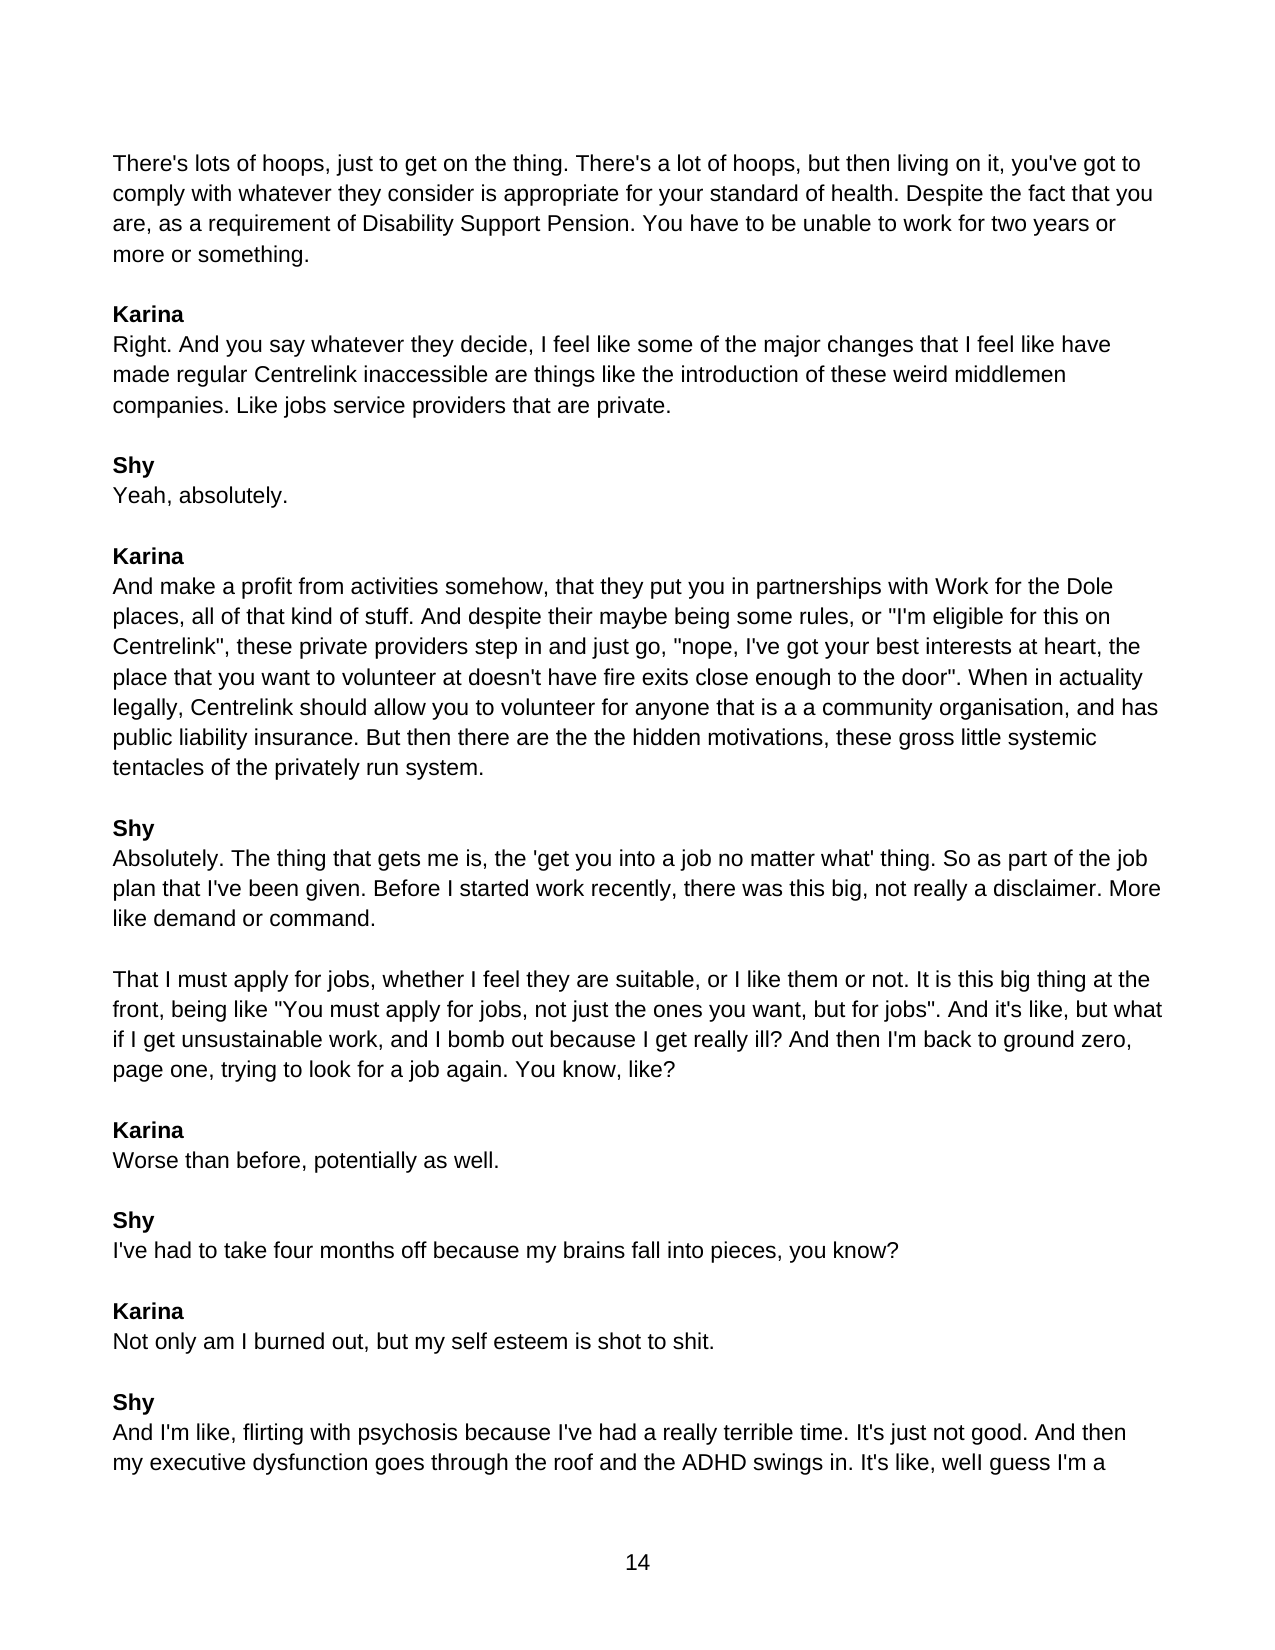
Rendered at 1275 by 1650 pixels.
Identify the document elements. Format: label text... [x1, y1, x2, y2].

text There's lots of hoops, just to get on the thing. There's a lot of hoops, but then living on it, you've got to comply with whatever they consider is appropriate for your standard of health. Despite the fact that you are, as a requirement of Disability Support Pension. You have to be unable to work for two years or more or something. [112, 150, 1162, 267]
text Shy [112, 452, 1162, 478]
text That I must apply for jobs, whether I feel they are suitable, or I like them or not. It is this big thing at the front, being like "You must apply for jobs, not just the ones you want, but for jobs". And it's like, but what if I get unsustainable work, and I bomb out because I get really ill? And then I'm back to ground zero, page one, trying to look for a job again. You know, like? [112, 966, 1162, 1083]
text Karina [112, 301, 1162, 327]
text I've had to take four months off because my brains fall into pieces, you know? [112, 1237, 1162, 1264]
text Shy [112, 1388, 1162, 1415]
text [112, 1419, 1162, 1475]
text Shy [112, 814, 1162, 841]
text Yeah, absolutely. [112, 482, 1162, 509]
text Karina [112, 1117, 1162, 1143]
text Karina [112, 1298, 1162, 1324]
text Worse than before, potentially as well. [112, 1147, 1162, 1173]
text And make a profit from activities somehow, that they put you in partnerships with Work for the Dole places, all of that kind of stuff. And despite their maybe being some rules, or "I'm eligible for this on Centrelink", these private providers step in and just go, "nope, I've got your best interests at heart, the place that you want to volunteer at doesn't have fire exits close enough to the door". When in actuality legally, Centrelink should allow you to volunteer for anyone that is a a community organisation, and has public liability insurance. But then there are the the hidden motivations, these gross little systemic tentacles of the privately run system. [112, 573, 1162, 781]
text Karina [112, 543, 1162, 569]
text Not only am I burned out, but my self esteem is shot to shit. [112, 1328, 1162, 1354]
text Absolutely. The thing that gets me is, the 'get you into a job no matter what' thing. So as part of the job plan that I've been given. Before I started work recently, there was this big, not really a disclaimer. More like demand or command. [112, 845, 1162, 932]
text Shy [112, 1207, 1162, 1234]
text Right. And you say whatever they decide, I feel like some of the major changes that I feel like have made regular Centrelink inaccessible are things like the introduction of these weird middlemen companies. Like jobs service providers that are private. [112, 331, 1162, 418]
